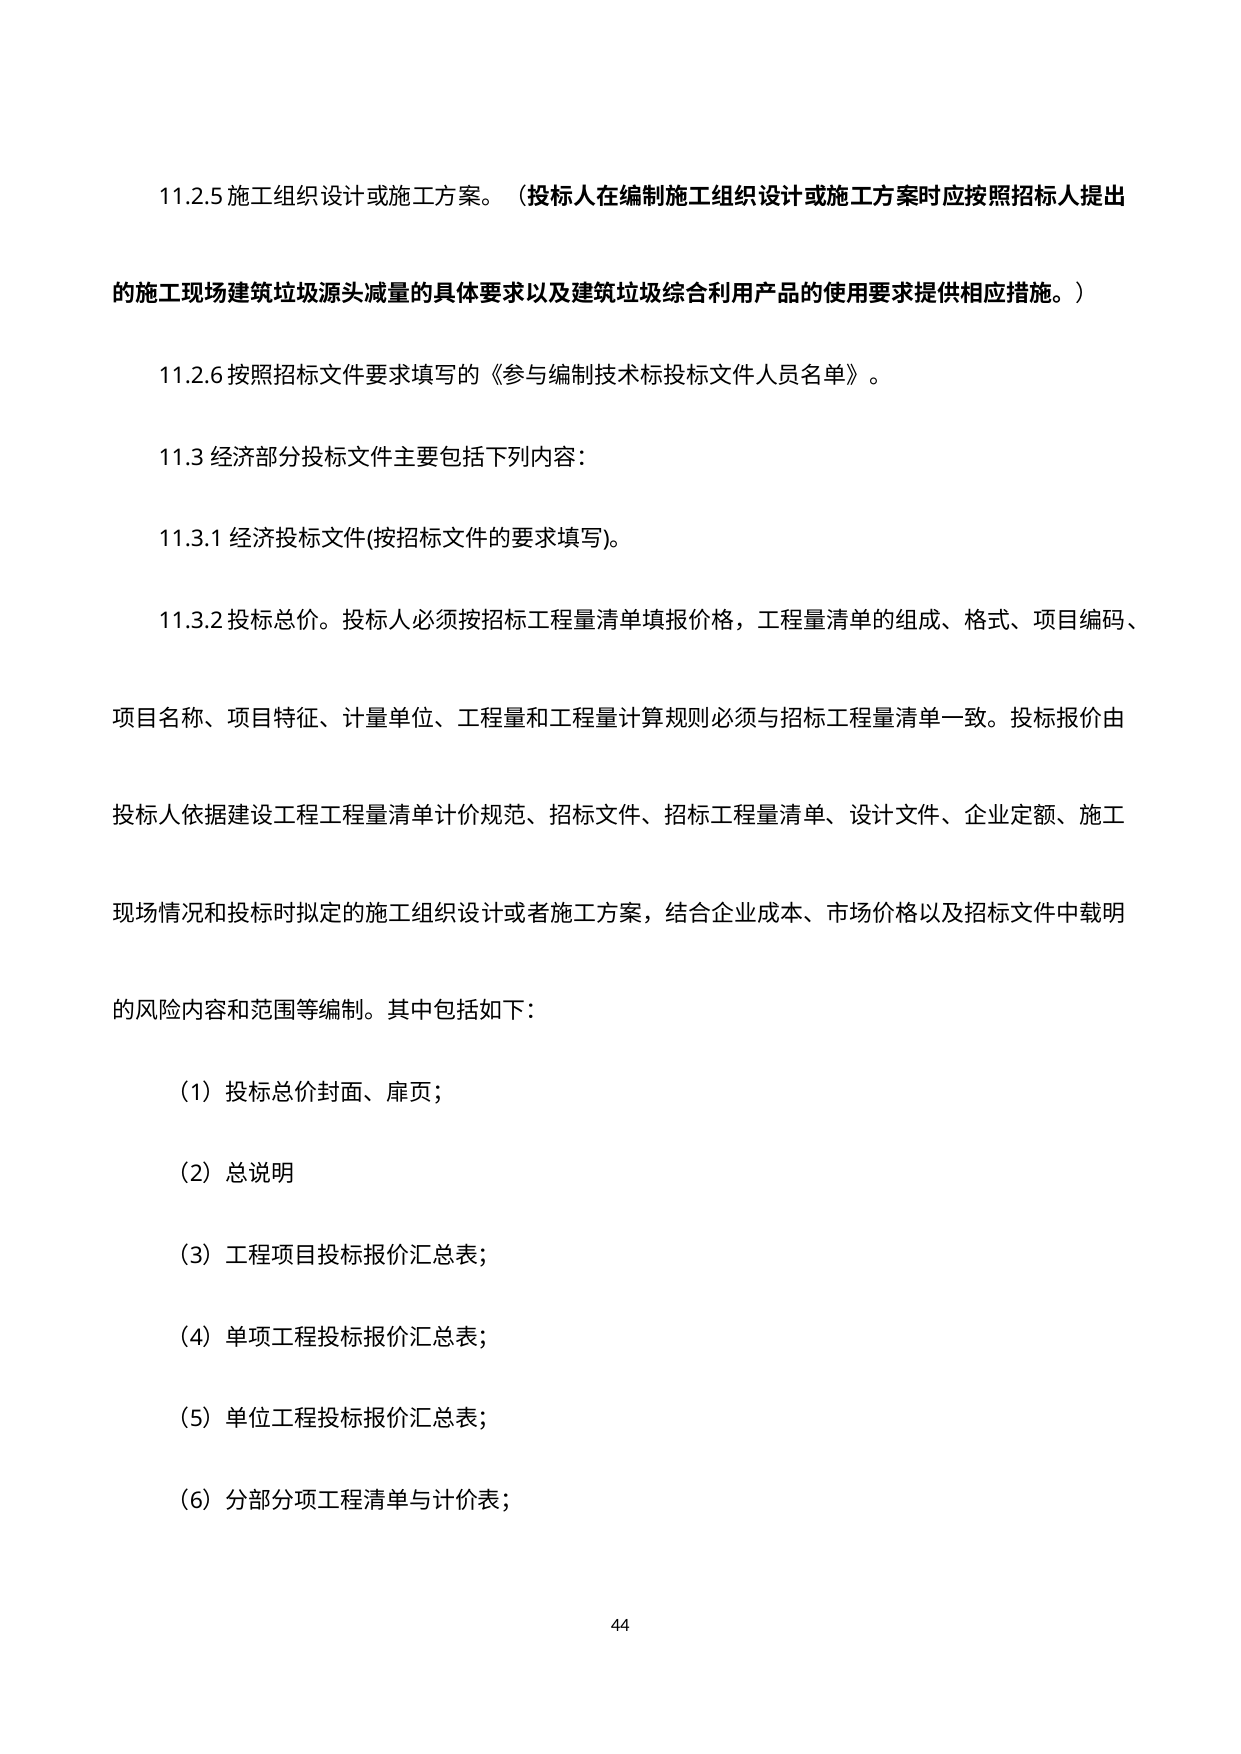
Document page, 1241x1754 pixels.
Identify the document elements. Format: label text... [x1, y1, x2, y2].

text 11.2.5施工组织设计或施工方案。（投标人在编制施工组织设计或施工方案时应按照招标人提出的施工现场建筑垃圾源头减量的具体要求以及建筑垃圾综合利用产品的使用要求提供相应措施。） [112, 162, 1128, 324]
text 11.2.6按照招标文件要求填写的《参与编制技术标投标文件人员名单》。 [112, 341, 1128, 406]
text （4）单项工程投标报价汇总表； [112, 1303, 1128, 1368]
text （5）单位工程投标报价汇总表； [112, 1384, 1128, 1449]
text 11.3.2投标总价。投标人必须按招标工程量清单填报价格，工程量清单的组成、格式、项目编码、项目名称、项目特征、计量单位、工程量和工程量计算规则必须与招标工程量清单一致。投标报价由投标人依据建设工程工程量清单计价规范、招标文件、招标工程量清单、设计文件、企业定额、施工现场情况和投标时拟定的施工组织设计或者施工方案，结合企业成本、市场价格以及招标文件中载明的风险内容和范围等编制。其中包括如下： [112, 586, 1128, 1041]
text 11.3 经济部分投标文件主要包括下列内容： [112, 423, 1128, 488]
text （2）总说明 [112, 1139, 1128, 1204]
text （6）分部分项工程清单与计价表； [112, 1466, 1128, 1531]
text 11.3.1 经济投标文件(按招标文件的要求填写)。 [112, 504, 1128, 569]
text （3）工程项目投标报价汇总表； [112, 1221, 1128, 1286]
text （1）投标总价封面、扉页； [112, 1058, 1128, 1123]
